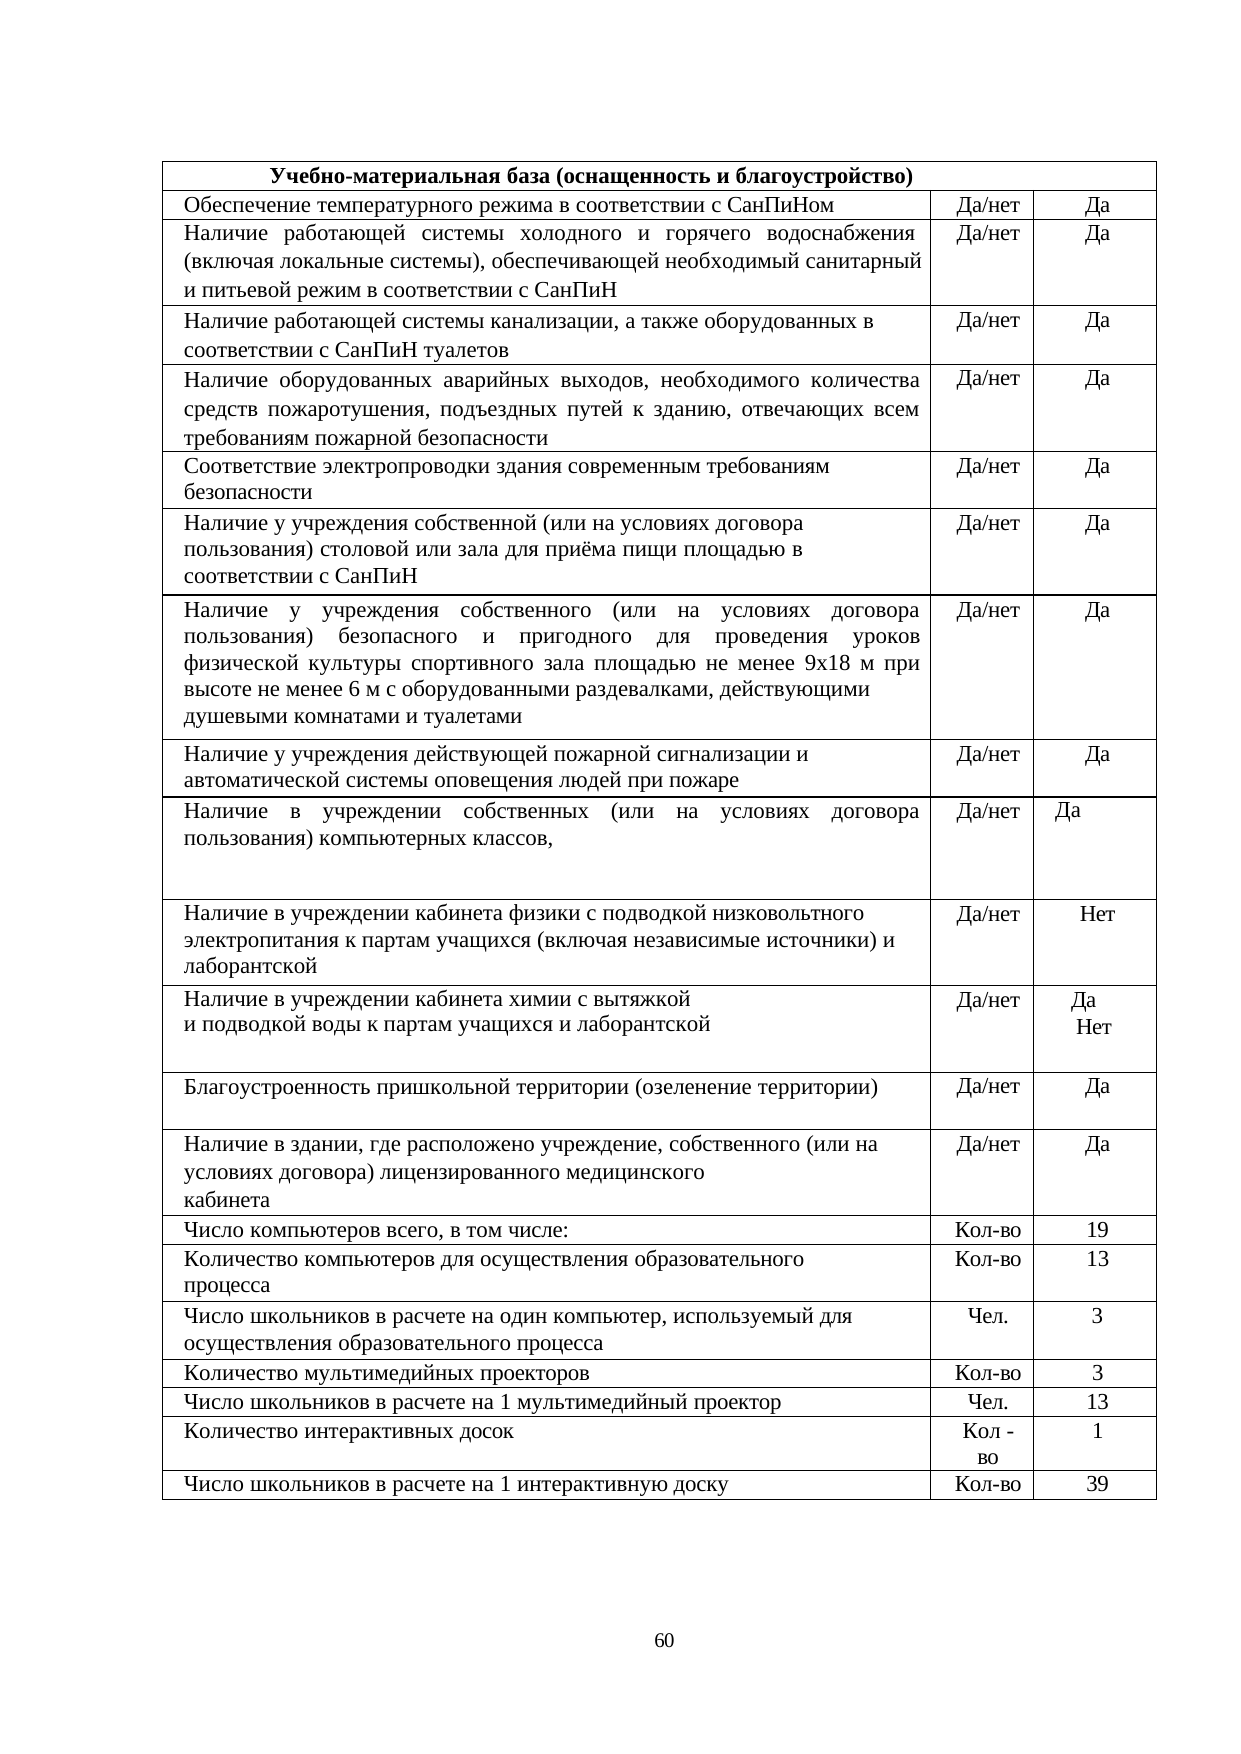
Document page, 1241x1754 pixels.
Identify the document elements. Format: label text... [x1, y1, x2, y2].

table_cell Да [1034, 798, 1156, 899]
table_cell Количество компьютеров для осуществления образовательного процесса [163, 1245, 930, 1301]
table_header Наличие у учреждения собственного (или на условиях договора пользования) безопасного и пригодного для проведения уроков физической культуры спортивного зала площадью не менее 9х18 м при высоте не менее 6 м с оборудованными раздевалками, действующими душевыми комнатами и туалетами [163, 596, 930, 739]
table_cell Да/нет [931, 306, 1033, 363]
table_cell Да [1034, 1130, 1156, 1215]
table_cell Благоустроенность пришкольной территории (озеленение территории) [163, 1073, 930, 1129]
table_cell Да [1034, 452, 1156, 508]
table_cell Да/нет [931, 1130, 1033, 1215]
table_cell Да [1034, 509, 1156, 594]
table_cell Кол-во [931, 1216, 1033, 1244]
table_cell Соответствие электропроводки здания современным требованиям безопасности [163, 452, 930, 508]
table_cell Да [1034, 1073, 1156, 1129]
table_cell 13 [1034, 1245, 1156, 1301]
table_cell Наличие у учреждения собственной (или на условиях договора пользования) столовой или зала для приёма пищи площадью в соответствии с СанПиН [163, 509, 930, 594]
table_cell Да/нет [931, 509, 1033, 594]
table_cell Нет [1034, 900, 1156, 985]
table_cell Да/нет [931, 452, 1033, 508]
table_cell Да/нет [931, 798, 1033, 899]
table_cell Наличие у учреждения действующей пожарной сигнализации и автоматической системы оповещения людей при пожаре [163, 740, 930, 796]
table_cell Да/нет [931, 220, 1033, 305]
table_cell 19 [1034, 1216, 1156, 1244]
table_header Да/нет [931, 596, 1033, 739]
table_cell Наличие работающей системы канализации, а также оборудованных в соответствии с СанПиН туалетов [163, 306, 930, 363]
table_cell Число школьников в расчете на 1 интерактивную доску [163, 1471, 930, 1498]
table_cell Наличие работающей системы холодного и горячего водоснабжения (включая локальные системы), обеспечивающей необходимый санитарный и питьевой режим в соответствии с СанПиН [163, 220, 930, 305]
table_cell Обеспечение температурного режима в соответствии с СанПиНом [163, 191, 930, 218]
table_cell Да [1034, 306, 1156, 363]
table_cell Наличие в учреждении кабинета физики с подводкой низковольтного электропитания к партам учащихся (включая независимые источники) и лаборантской [163, 900, 930, 985]
table_cell Да Нет [1034, 986, 1156, 1072]
table_cell Да/нет [931, 740, 1033, 796]
table_cell Да [1034, 191, 1156, 218]
table_cell Да [1034, 365, 1156, 451]
table_header Учебно-материальная база (оснащенность и благоустройство) [163, 162, 1156, 190]
table_cell Чел. [931, 1302, 1033, 1359]
table_cell Да/нет [931, 986, 1033, 1072]
table_cell Количество мультимедийных проекторов [163, 1360, 930, 1387]
table_cell Наличие в здании, где расположено учреждение, собственного (или на условиях договора) лицензированного медицинского кабинета [163, 1130, 930, 1215]
table_cell Наличие в учреждении собственных (или на условиях договора пользования) компьютерных классов, [163, 798, 930, 899]
table_cell 3 [1034, 1360, 1156, 1387]
table_cell Наличие оборудованных аварийных выходов, необходимого количества средств пожаротушения, подъездных путей к зданию, отвечающих всем требованиям пожарной безопасности [163, 365, 930, 451]
table_cell Кол - во [931, 1417, 1033, 1470]
table_cell Наличие в учреждении кабинета химии с вытяжкой и подводкой воды к партам учащихся и лаборантской [163, 986, 930, 1072]
table_cell Да [1034, 220, 1156, 305]
table_header Да [1034, 596, 1156, 739]
table_cell Количество интерактивных досок [163, 1417, 930, 1470]
table_cell Кол-во [931, 1471, 1033, 1498]
table_cell 3 [1034, 1302, 1156, 1359]
table_cell Да/нет [931, 1073, 1033, 1129]
table_cell Чел. [931, 1388, 1033, 1416]
table_cell 39 [1034, 1471, 1156, 1498]
table_cell Число школьников в расчете на 1 мультимедийный проектор [163, 1388, 930, 1416]
table_cell Кол-во [931, 1360, 1033, 1387]
table_cell 1 [1034, 1417, 1156, 1470]
table_cell Да/нет [931, 365, 1033, 451]
table_cell Да/нет [931, 191, 1033, 218]
table_cell Кол-во [931, 1245, 1033, 1301]
table_cell Число школьников в расчете на один компьютер, используемый для осуществления образовательного процесса [163, 1302, 930, 1359]
table_cell Да/нет [931, 900, 1033, 985]
table_cell Да [1034, 740, 1156, 796]
table_cell 13 [1034, 1388, 1156, 1416]
table_cell Число компьютеров всего, в том числе: [163, 1216, 930, 1244]
